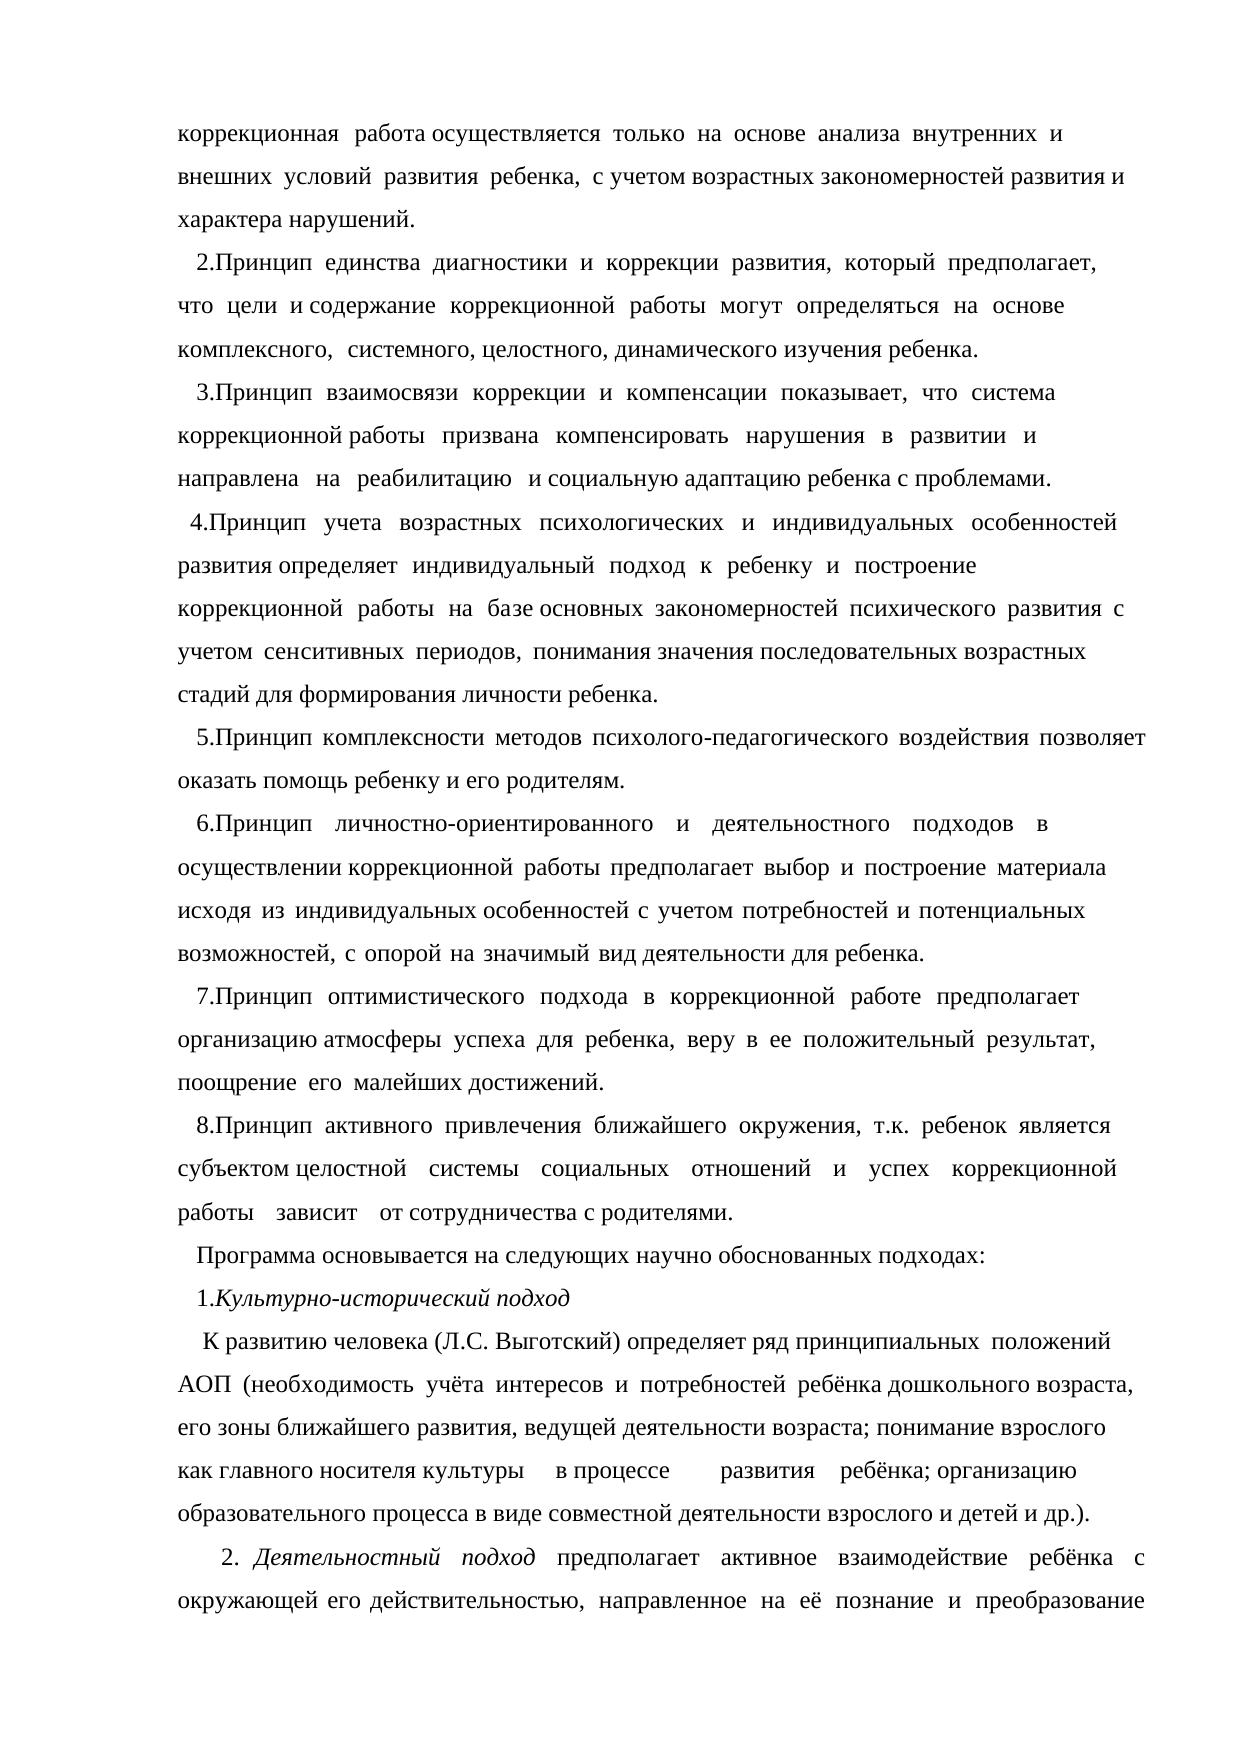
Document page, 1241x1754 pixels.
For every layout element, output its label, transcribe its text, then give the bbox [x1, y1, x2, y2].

text 5.Принцип комплексности методов психолого-педагогического воздействия позволяет оказать помощь ребенку и его родителям. [177, 722, 1148, 794]
text К развитию человека (Л.С. Выготский) определяет ряд принципиальных положений АОП (необходимость учёта интересов и потребностей ребёнка дошкольного возраста, его зоны ближайшего развития, ведущей деятельности возраста; понимание взрослого как главного носителя культуры в процессе развития ребёнка; организацию образовательного процесса в виде совместной деятельности взрослого и детей и др.). [177, 1326, 1144, 1527]
text 2.Принцип единства диагностики и коррекции развития, который предполагает, что цели и содержание коррекционной работы могут определяться на основе комплексного, системного, целостного, динамического изучения ребенка. [177, 247, 1145, 362]
text 7.Принцип оптимистического подхода в коррекционной работе предполагает организацию атмосферы успеха для ребенка, веру в ее положительный результат, поощрение его малейших достижений. [177, 981, 1145, 1096]
text Программа основывается на следующих научно обоснованных подходах: [177, 1240, 1154, 1268]
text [177, 118, 1145, 233]
text 6.Принцип личностно-ориентированного и деятельностного подходов в осуществлении коррекционной работы предполагает выбор и построение материала исходя из индивидуальных особенностей с учетом потребностей и потенциальных возможностей, с опорой на значимый вид деятельности для ребенка. [177, 808, 1144, 967]
text 4.Принцип учета возрастных психологических и индивидуальных особенностей развития определяет индивидуальный подход к ребенку и построение коррекционной работы на базе основных закономерностей психического развития с учетом сенситивных периодов, понимания значения последовательных возрастных стадий для формирования личности ребенка. [177, 507, 1145, 708]
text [177, 1542, 1145, 1613]
text 8.Принцип активного привлечения ближайшего окружения, т.к. ребенок является субъектом целостной системы социальных отношений и успех коррекционной работы зависит от сотрудничества с родителями. [177, 1110, 1144, 1225]
text 1.Культурно-исторический подход [177, 1283, 1144, 1312]
text 3.Принцип взаимосвязи коррекции и компенсации показывает, что система коррекционной работы призвана компенсировать нарушения в развитии и направлена на реабилитацию и социальную адаптацию ребенка с проблемами. [177, 377, 1144, 492]
